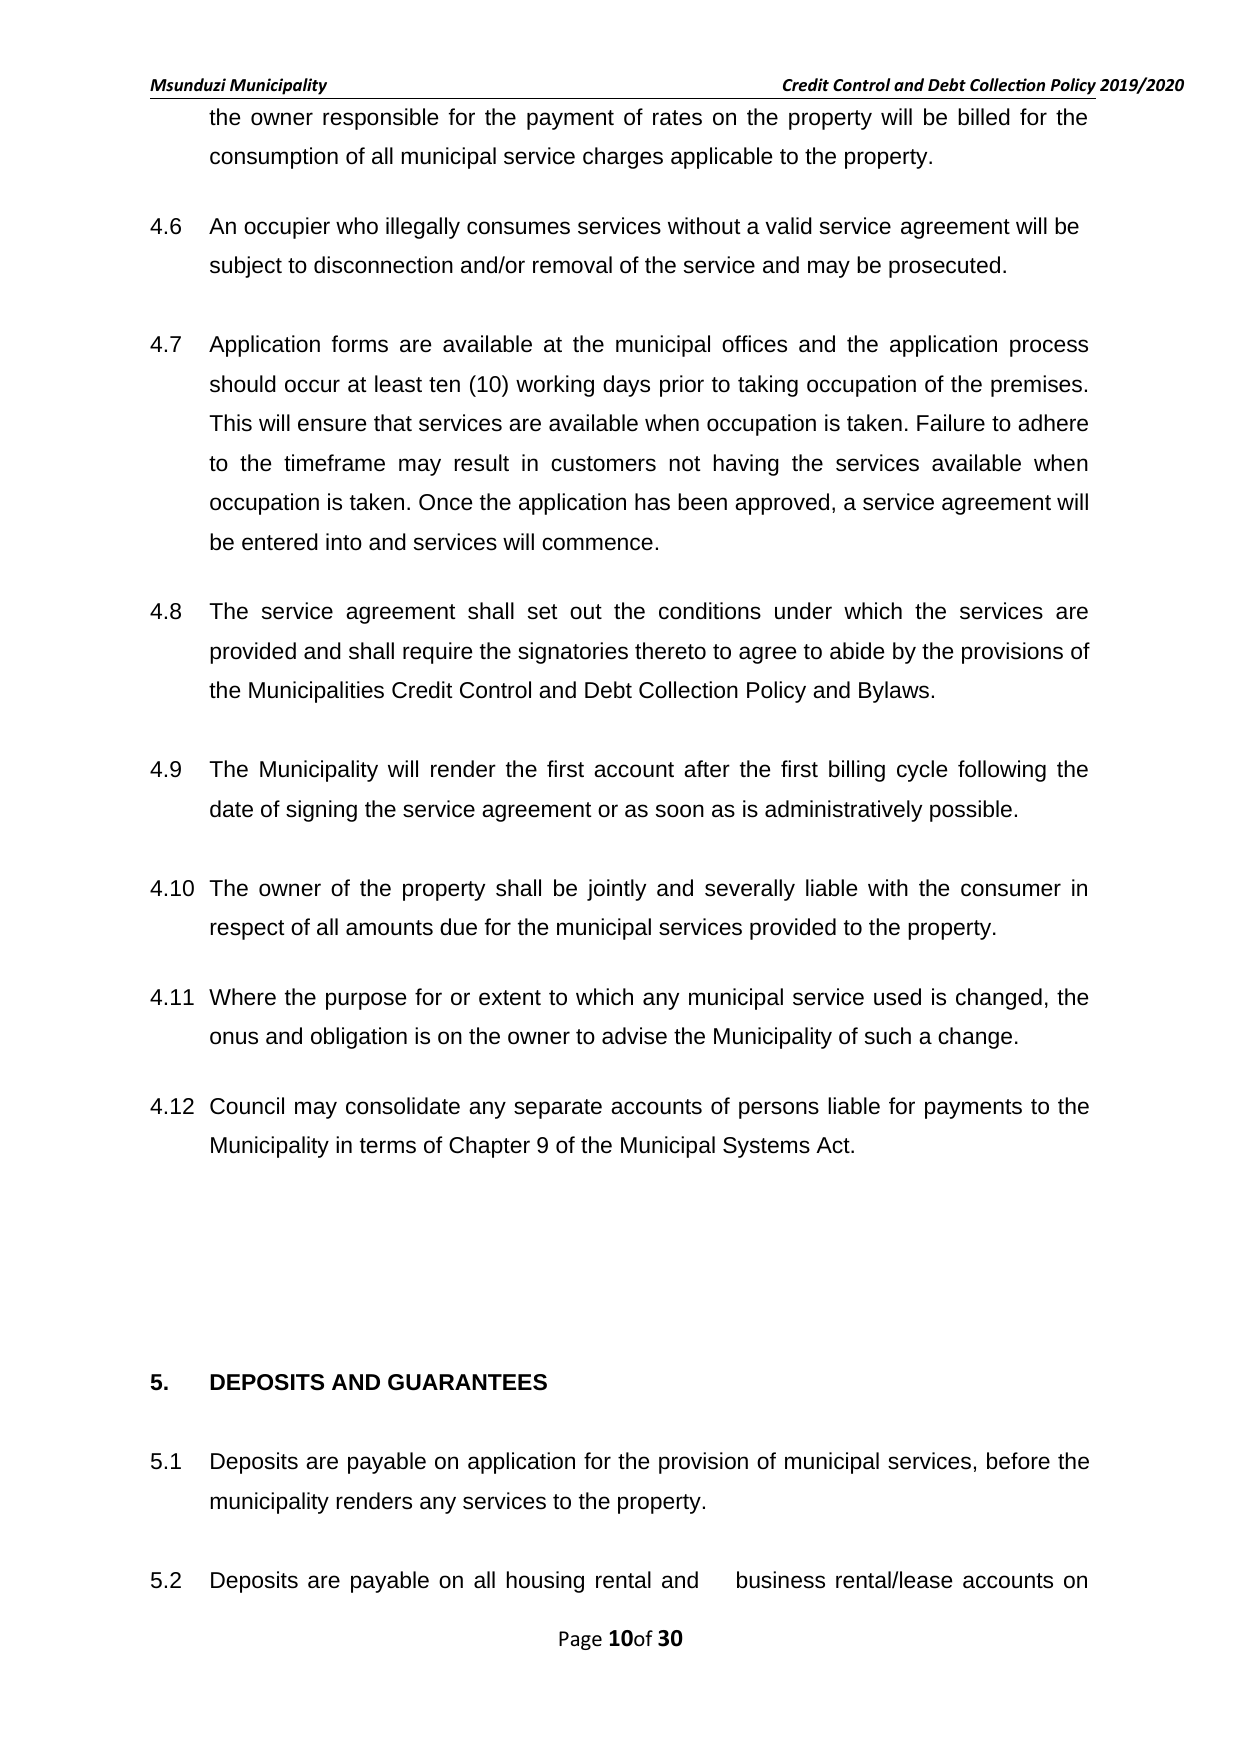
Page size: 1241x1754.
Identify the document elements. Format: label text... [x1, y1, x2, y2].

list The Municipality will render the first account after the first billing cycle following the date of signing the service agreement or as soon as is administratively possible. [150, 756, 1090, 822]
list Application forms are available at the municipal offices and the application process should occur at least ten (10) working days prior to taking occupation of the premises. This will ensure that services are available when occupation is taken. Failure to adhere to the timeframe may result in customers not having the services available when occupation is taken. Once the application has been approved, a service agreement will be entered into and services will commence. [150, 331, 1090, 555]
list DEPOSITS AND GUARANTEES [150, 1369, 1090, 1396]
list The owner of the property shall be jointly and severally liable with the consumer in respect of all amounts due for the municipal services provided to the property. [150, 874, 1090, 940]
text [150, 1567, 1090, 1593]
list Council may consolidate any separate accounts of persons liable for payments to the Municipality in terms of Chapter 9 of the Municipal Systems Act. [150, 1093, 1090, 1159]
text 5.1 Deposits are payable on application for the provision of municipal services, before the municipality renders any services to the property. [150, 1448, 1090, 1514]
list An occupier who illegally consumes services without a valid service agreement will be subject to disconnection and/or removal of the service and may be prosecuted. [150, 213, 1090, 278]
list Where the purpose for or extent to which any municipal service used is changed, the onus and obligation is on the owner to advise the Municipality of such a change. [150, 984, 1090, 1049]
list The service agreement shall set out the conditions under which the services are provided and shall require the signatories thereto to agree to abide by the provisions of the Municipalities Credit Control and Debt Collection Policy and Bylaws. [150, 598, 1090, 703]
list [150, 103, 1090, 169]
